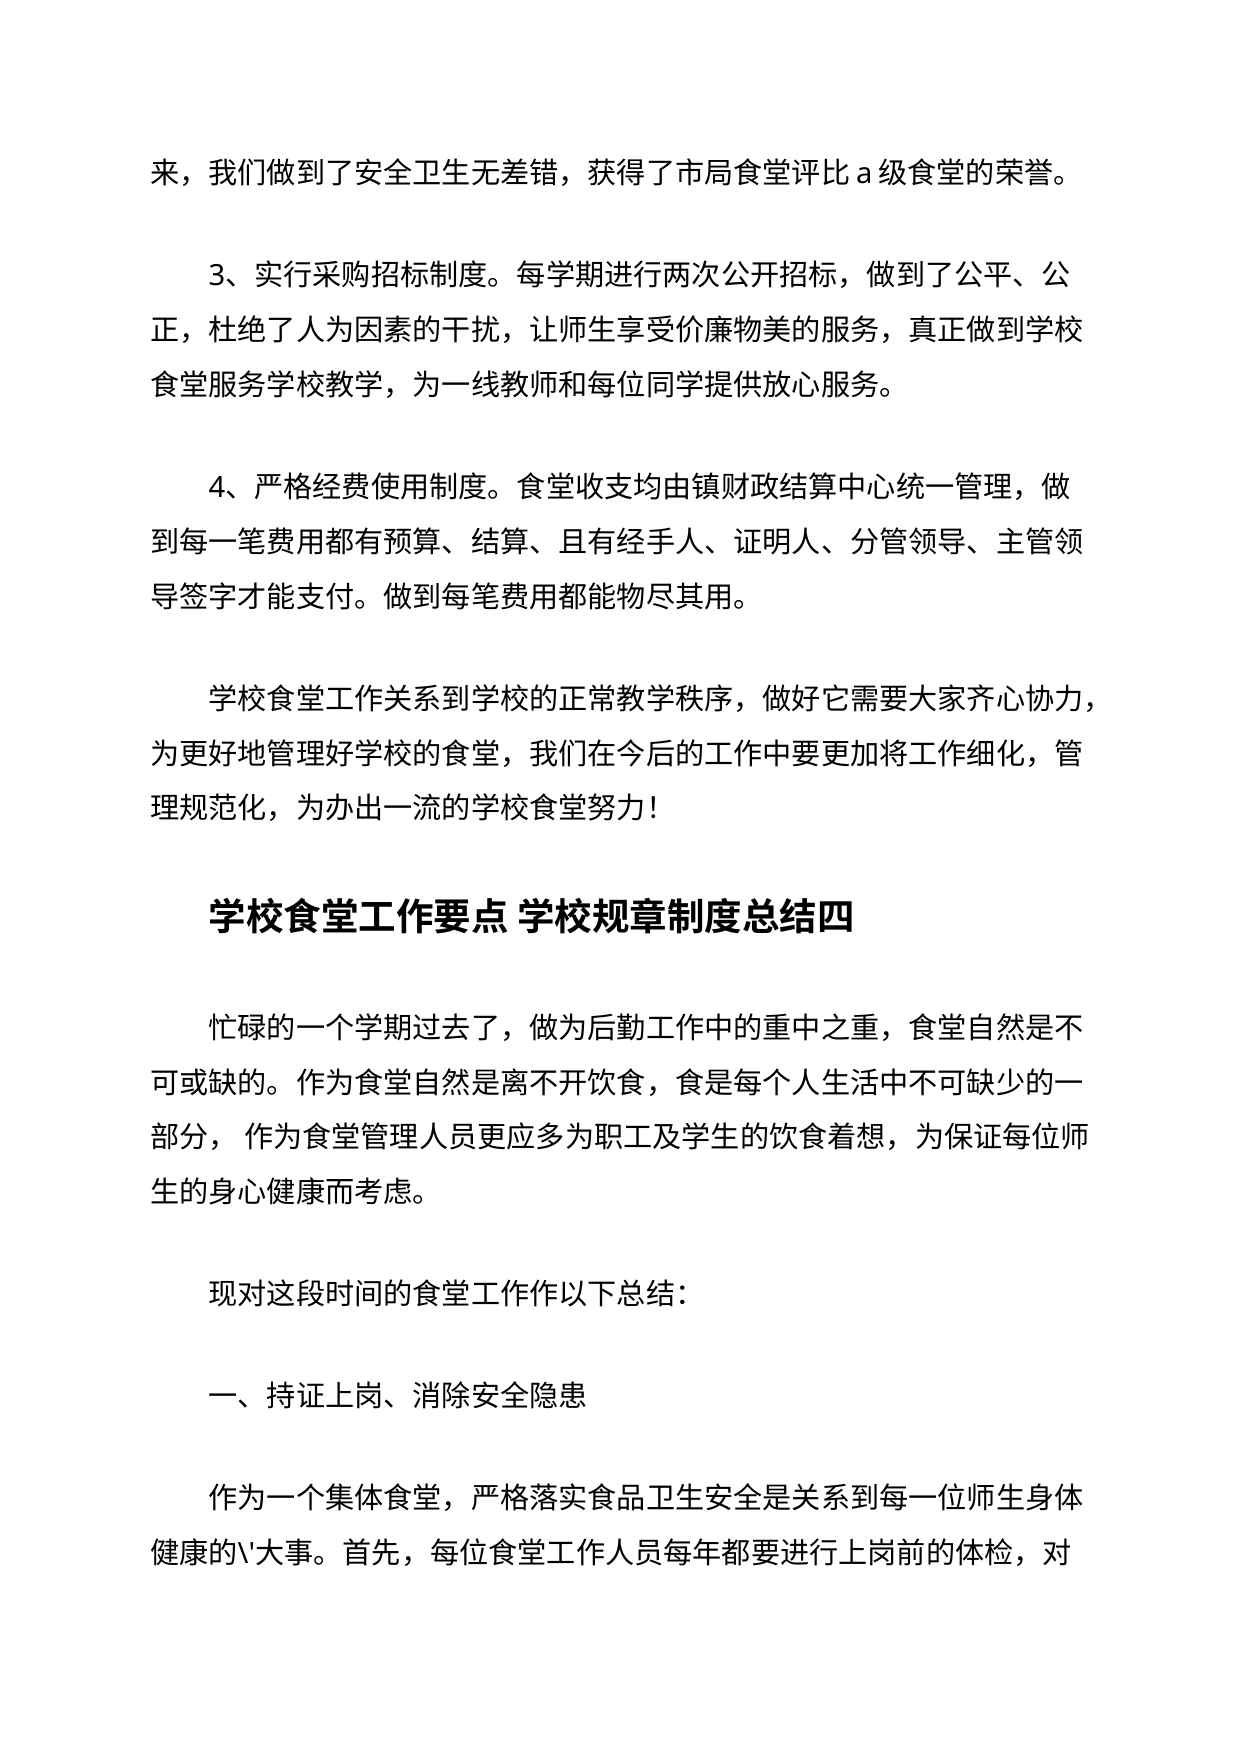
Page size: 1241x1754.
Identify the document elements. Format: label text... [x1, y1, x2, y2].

text 现对这段时间的食堂工作作以下总结： [150, 1271, 1090, 1313]
text 学校食堂工作要点 学校规章制度总结四 [150, 887, 1090, 941]
text 一、持证上岗、消除安全隐患 [150, 1372, 1090, 1415]
text 3、实行采购招标制度。每学期进行两次公开招标，做到了公平、公正，杜绝了人为因素的干扰，让师生享受价廉物美的服务，真正做到学校食堂服务学校教学，为一线教师和每位同学提供放心服务。 [150, 252, 1090, 404]
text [150, 150, 1090, 192]
text 忙碌的一个学期过去了，做为后勤工作中的重中之重，食堂自然是不可或缺的。作为食堂自然是离不开饮食，食是每个人生活中不可缺少的一部分， 作为食堂管理人员更应多为职工及学生的饮食着想，为保证每位师生的身心健康而考虑。 [150, 1004, 1090, 1211]
text 4、严格经费使用制度。食堂收支均由镇财政结算中心统一管理，做到每一笔费用都有预算、结算、且有经手人、证明人、分管领导、主管领导签字才能支付。做到每笔费用都能物尽其用。 [150, 464, 1090, 616]
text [150, 1474, 1090, 1572]
text 学校食堂工作关系到学校的正常教学秩序，做好它需要大家齐心协力，为更好地管理好学校的食堂，我们在今后的工作中要更加将工作细化，管理规范化，为办出一流的学校食堂努力！ [150, 675, 1090, 827]
